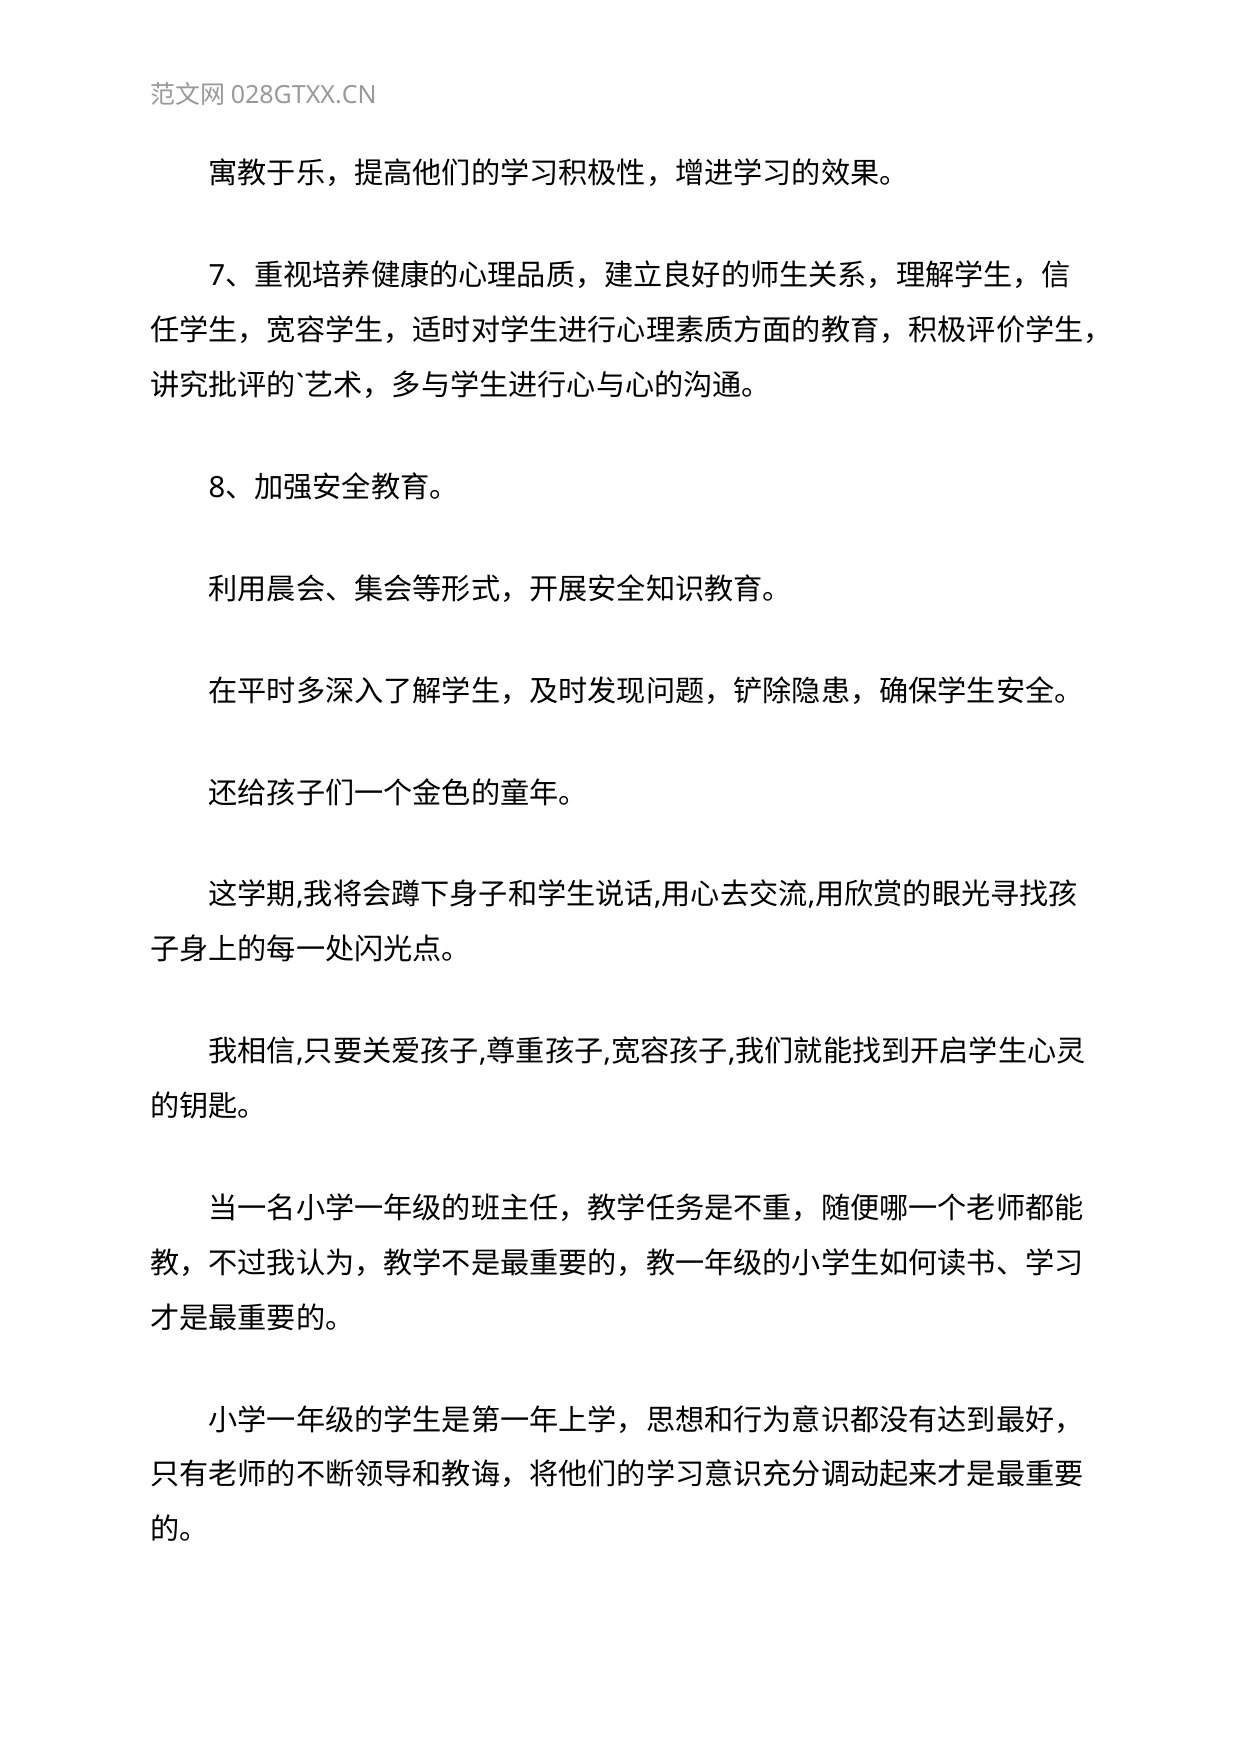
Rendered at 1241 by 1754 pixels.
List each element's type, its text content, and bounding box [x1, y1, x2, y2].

text 还给孩子们一个金色的童年。 [150, 769, 1090, 811]
text 这学期,我将会蹲下身子和学生说话,用心去交流,用欣赏的眼光寻找孩子身上的每一处闪光点。 [150, 871, 1090, 968]
text 小学一年级的学生是第一年上学，思想和行为意识都没有达到最好，只有老师的不断领导和教诲，将他们的学习意识充分调动起来才是最重要的。 [150, 1396, 1090, 1548]
text 我相信,只要关爱孩子,尊重孩子,宽容孩子,我们就能找到开启学生心灵的钥匙。 [150, 1028, 1090, 1125]
text 当一名小学一年级的班主任，教学任务是不重，随便哪一个老师都能教，不过我认为，教学不是最重要的，教一年级的小学生如何读书、学习才是最重要的。 [150, 1184, 1090, 1337]
text 在平时多深入了解学生，及时发现问题，铲除隐患，确保学生安全。 [150, 667, 1090, 710]
text 8、加强安全教育。 [150, 464, 1090, 506]
text 7、重视培养健康的心理品质，建立良好的师生关系，理解学生，信任学生，宽容学生，适时对学生进行心理素质方面的教育，积极评价学生，讲究批评的`艺术，多与学生进行心与心的沟通。 [150, 252, 1090, 404]
text 寓教于乐，提高他们的学习积极性，增进学习的效果。 [150, 150, 1090, 192]
text 利用晨会、集会等形式，开展安全知识教育。 [150, 566, 1090, 608]
